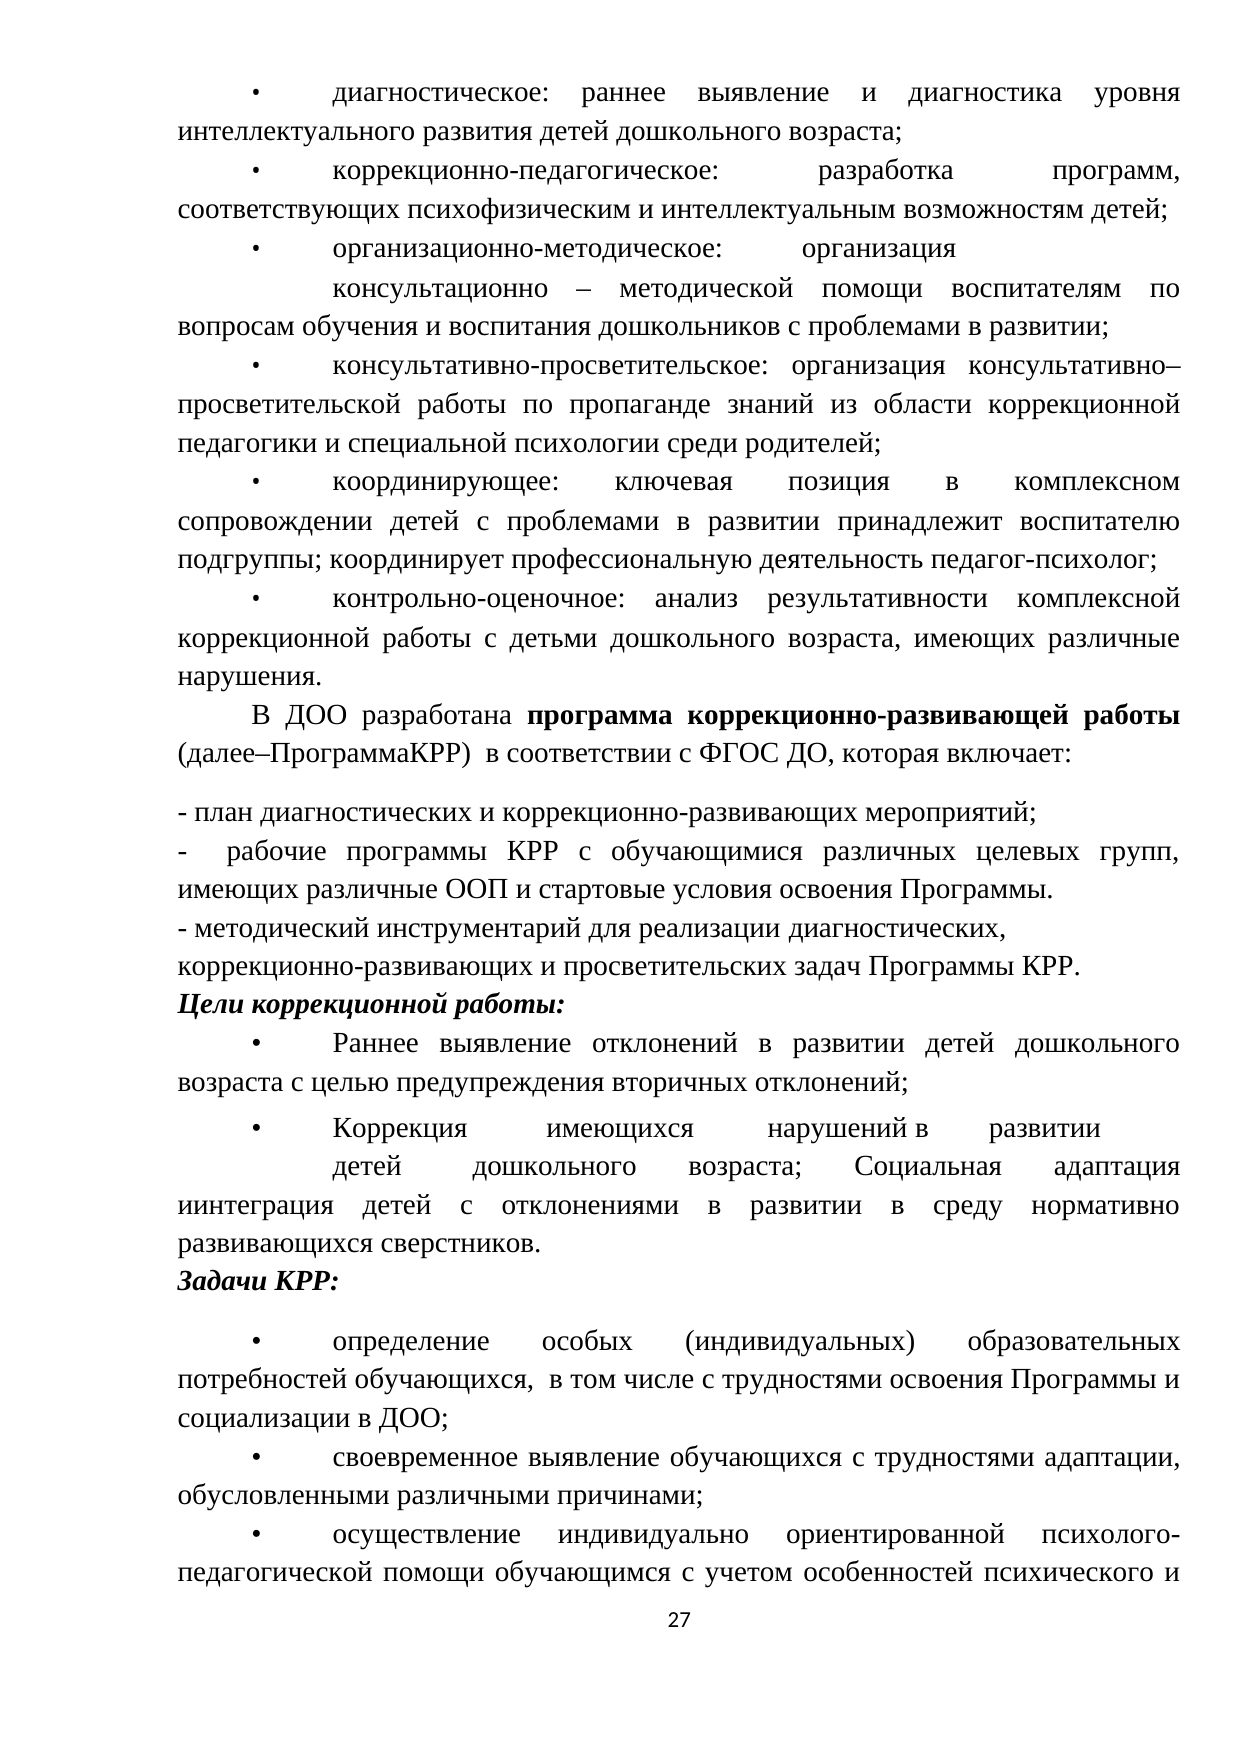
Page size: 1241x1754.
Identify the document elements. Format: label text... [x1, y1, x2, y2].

text В ДОО разработана программа коррекционно-развивающей работы (далее–ПрограммаКРР) в соответствии с ФГОС ДО, которая включает: [177, 697, 1181, 769]
list координирующее: ключевая позиция в комплексном сопровождении детей с проблемами в развитии принадлежит воспитателю подгруппы; координирует профессиональную деятельность педагог-психолог; [177, 463, 1181, 575]
text Цели коррекционной работы: [177, 987, 1181, 1020]
list Коррекция имеющихся нарушений в развитии детей дошкольного возраста; Социальная адаптация иинтеграция детей с отклонениями в развитии в среду нормативно развивающихся сверстников. [177, 1110, 1181, 1259]
list диагностическое: раннее выявление и диагностика уровня интеллектуального развития детей дошкольного возраста; [177, 74, 1181, 147]
list коррекционно-педагогическое: разработка программ, соответствующих психофизическим и интеллектуальным возможностям детей; [177, 152, 1181, 225]
list организационно-методическое: организация консультационно – методической помощи воспитателям по вопросам обучения и воспитания дошкольников с проблемами в развитии; [177, 230, 1181, 342]
list консультативно-просветительское: организация консультативно–просветительской работы по пропаганде знаний из области коррекционной педагогики и специальной психологии среди родителей; [177, 347, 1181, 458]
list Раннее выявление отклонений в развитии детей дошкольного возраста с целью предупреждения вторичных отклонений; [177, 1025, 1181, 1097]
text Задачи КРР: [177, 1264, 1181, 1297]
text - рабочие программы КРР с обучающимися различных целевых групп, имеющих различные ООП и стартовые условия освоения Программы. [177, 833, 1181, 905]
text - методический инструментарий для реализации диагностических, коррекционно-развивающих и просветительских задач Программы КРР. [177, 910, 1181, 982]
list контрольно-оценочное: анализ результативности комплексной коррекционной работы с детьми дошкольного возраста, имеющих различные нарушения. [177, 580, 1181, 692]
text - план диагностических и коррекционно-развивающих мероприятий; [177, 794, 1181, 828]
list определение особых (индивидуальных) образовательных потребностей обучающихся, в том числе с трудностями освоения Программы и социализации в ДОО; [177, 1323, 1181, 1434]
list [177, 1516, 1181, 1588]
list своевременное выявление обучающихся с трудностями адаптации, обусловленными различными причинами; [177, 1439, 1181, 1511]
